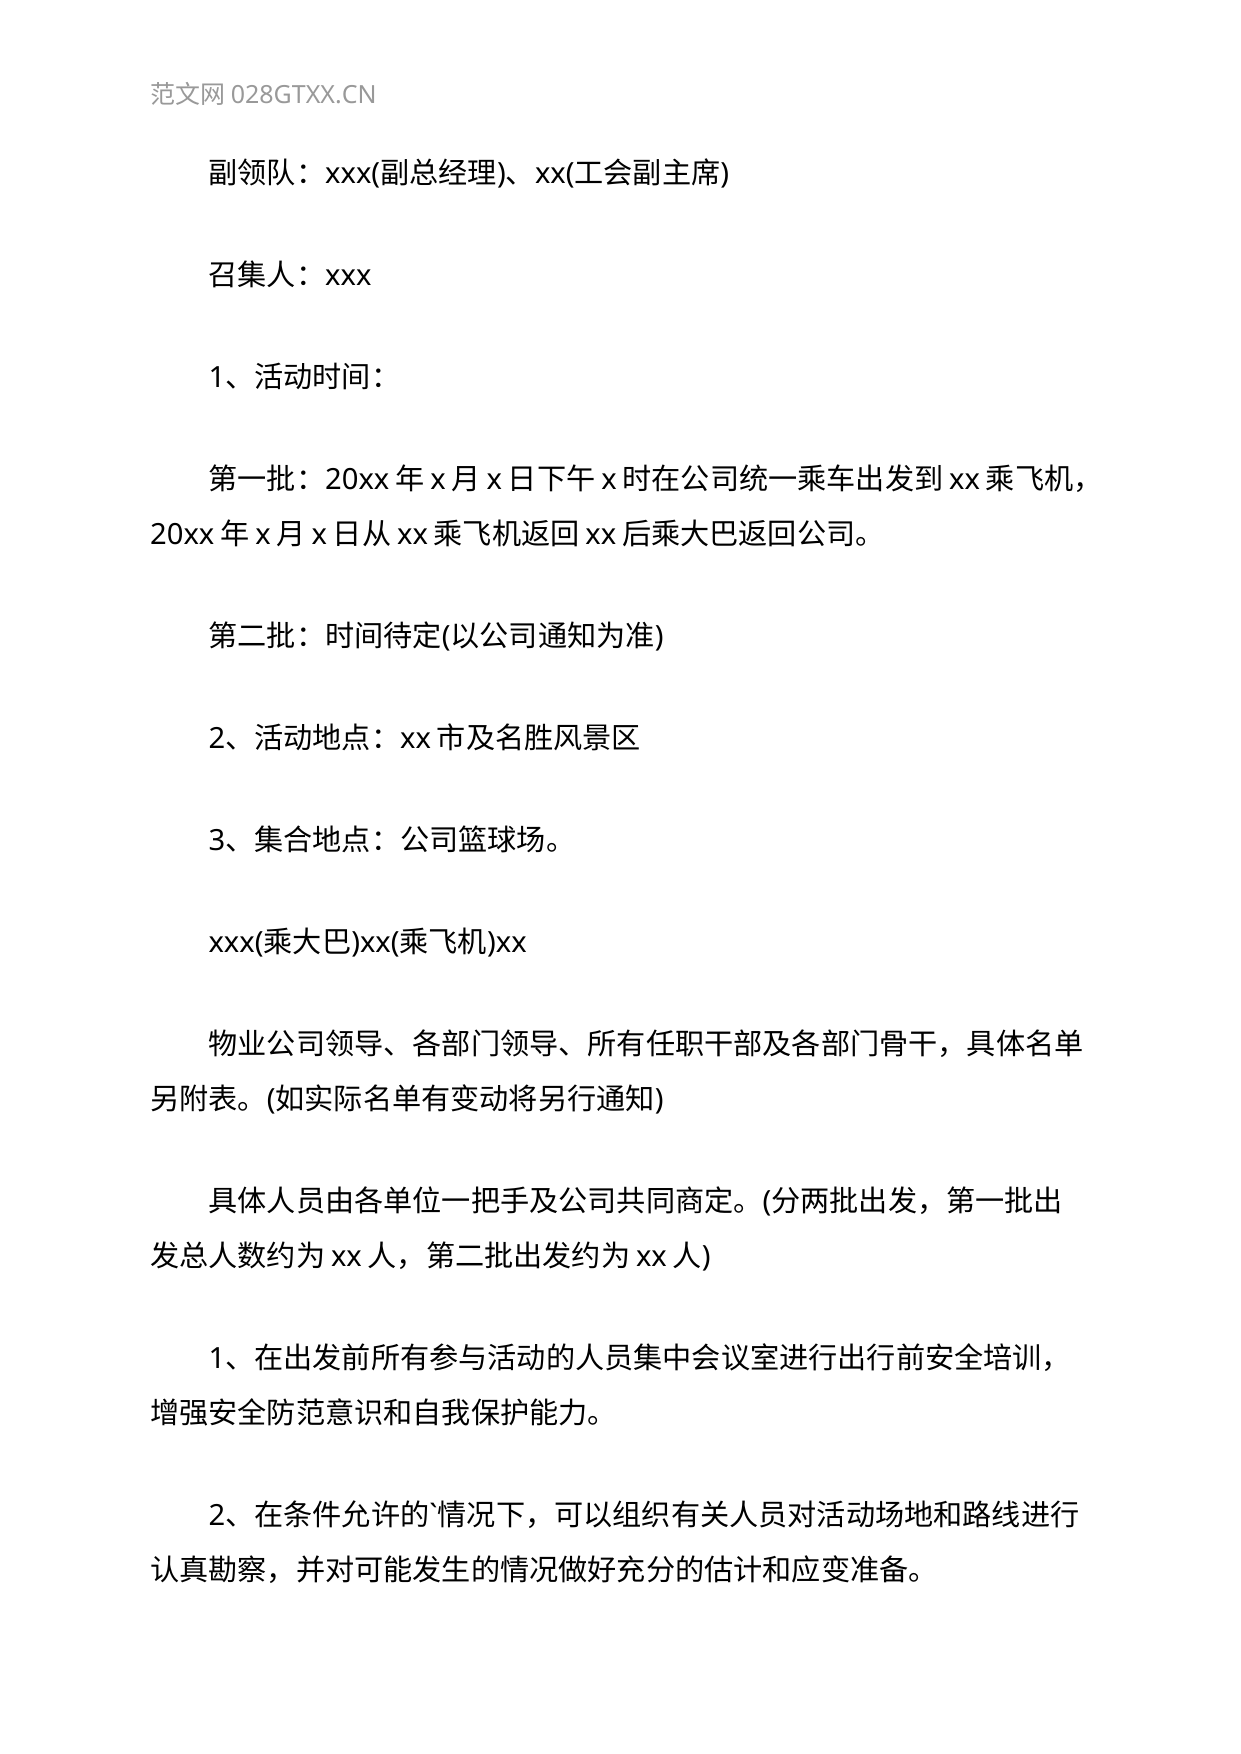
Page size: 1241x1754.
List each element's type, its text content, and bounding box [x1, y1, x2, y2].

text 1、活动时间： [150, 354, 1090, 396]
text xxx(乘大巴)xx(乘飞机)xx [150, 919, 1090, 961]
text 第一批：20xx年x月x日下午x时在公司统一乘车出发到xx乘飞机，20xx年x月x日从xx乘飞机返回xx后乘大巴返回公司。 [150, 456, 1090, 553]
text 具体人员由各单位一把手及公司共同商定。(分两批出发，第一批出发总人数约为xx人，第二批出发约为xx人) [150, 1178, 1090, 1275]
text 副领队：xxx(副总经理)、xx(工会副主席) [150, 150, 1090, 192]
text 2、在条件允许的`情况下，可以组织有关人员对活动场地和路线进行认真勘察，并对可能发生的情况做好充分的估计和应变准备。 [150, 1491, 1090, 1589]
text 第二批：时间待定(以公司通知为准) [150, 613, 1090, 655]
text 召集人：xxx [150, 252, 1090, 294]
text 3、集合地点：公司篮球场。 [150, 817, 1090, 859]
text 1、在出发前所有参与活动的人员集中会议室进行出行前安全培训，增强安全防范意识和自我保护能力。 [150, 1335, 1090, 1432]
text 物业公司领导、各部门领导、所有任职干部及各部门骨干，具体名单另附表。(如实际名单有变动将另行通知) [150, 1021, 1090, 1118]
text 2、活动地点：xx市及名胜风景区 [150, 715, 1090, 757]
